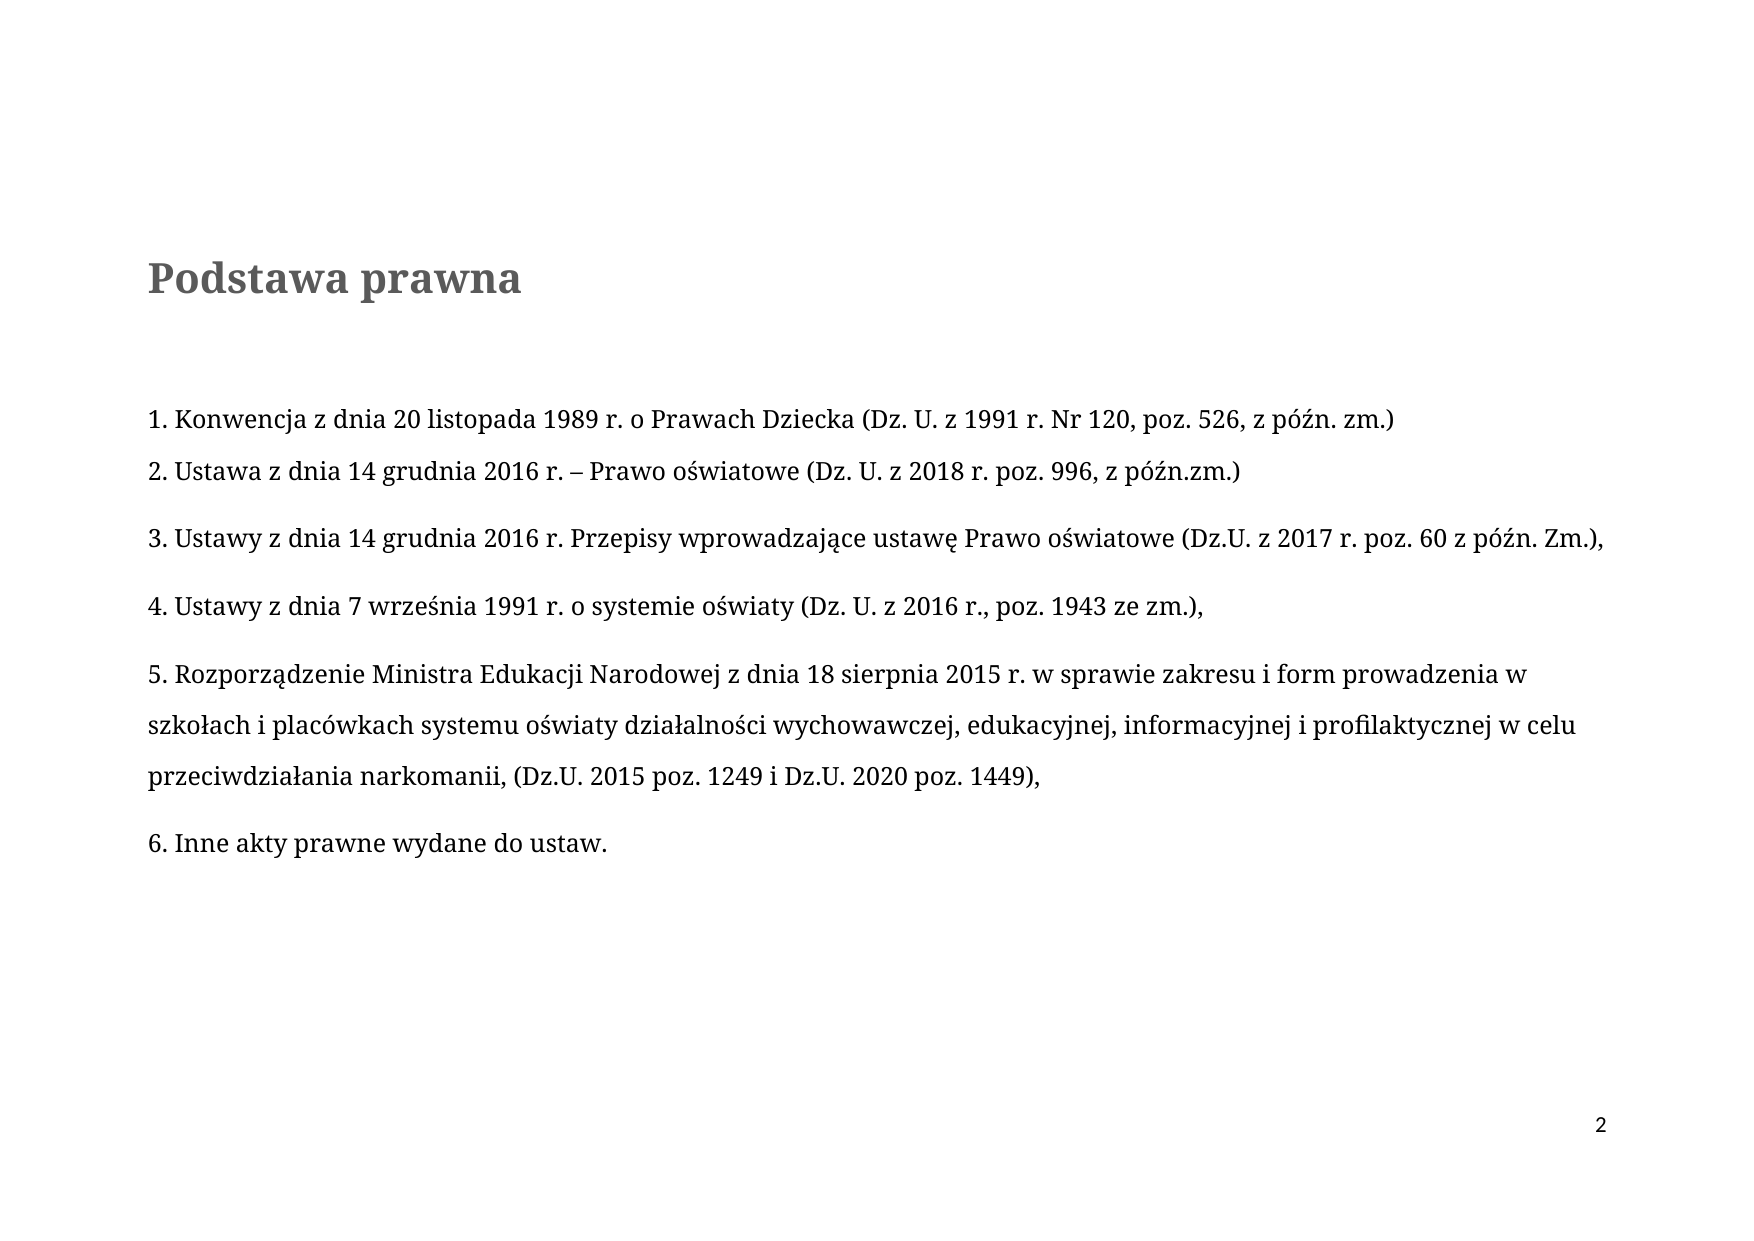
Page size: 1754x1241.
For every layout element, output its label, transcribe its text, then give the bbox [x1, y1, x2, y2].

text 2. Ustawa z dnia 14 grudnia 2016 r. – Prawo oświatowe (Dz. U. z 2018 r. poz. 996, z późn.zm.) [148, 453, 1606, 487]
text 4. Ustawy z dnia 7 września 1991 r. o systemie oświaty (Dz. U. z 2016 r., poz. 1943 ze zm.), [148, 589, 1606, 623]
text 3. Ustawy z dnia 14 grudnia 2016 r. Przepisy wprowadzające ustawę Prawo oświatowe (Dz.U. z 2017 r. poz. 60 z późn. Zm.), [148, 521, 1606, 555]
text Podstawa prawna [148, 249, 1606, 306]
text 5. Rozporządzenie Ministra Edukacji Narodowej z dnia 18 sierpnia 2015 r. w sprawie zakresu i form prowadzenia w szkołach i placówkach systemu oświaty działalności wychowawczej, edukacyjnej, informacyjnej i profilaktycznej w celu przeciwdziałania narkomanii, (Dz.U. 2015 poz. 1249 i Dz.U. 2020 poz. 1449), [148, 656, 1606, 792]
text 1. Konwencja z dnia 20 listopada 1989 r. o Prawach Dziecka (Dz. U. z 1991 r. Nr 120, poz. 526, z późn. zm.) [148, 351, 1606, 436]
text 6. Inne akty prawne wydane do ustaw. [148, 826, 1606, 860]
